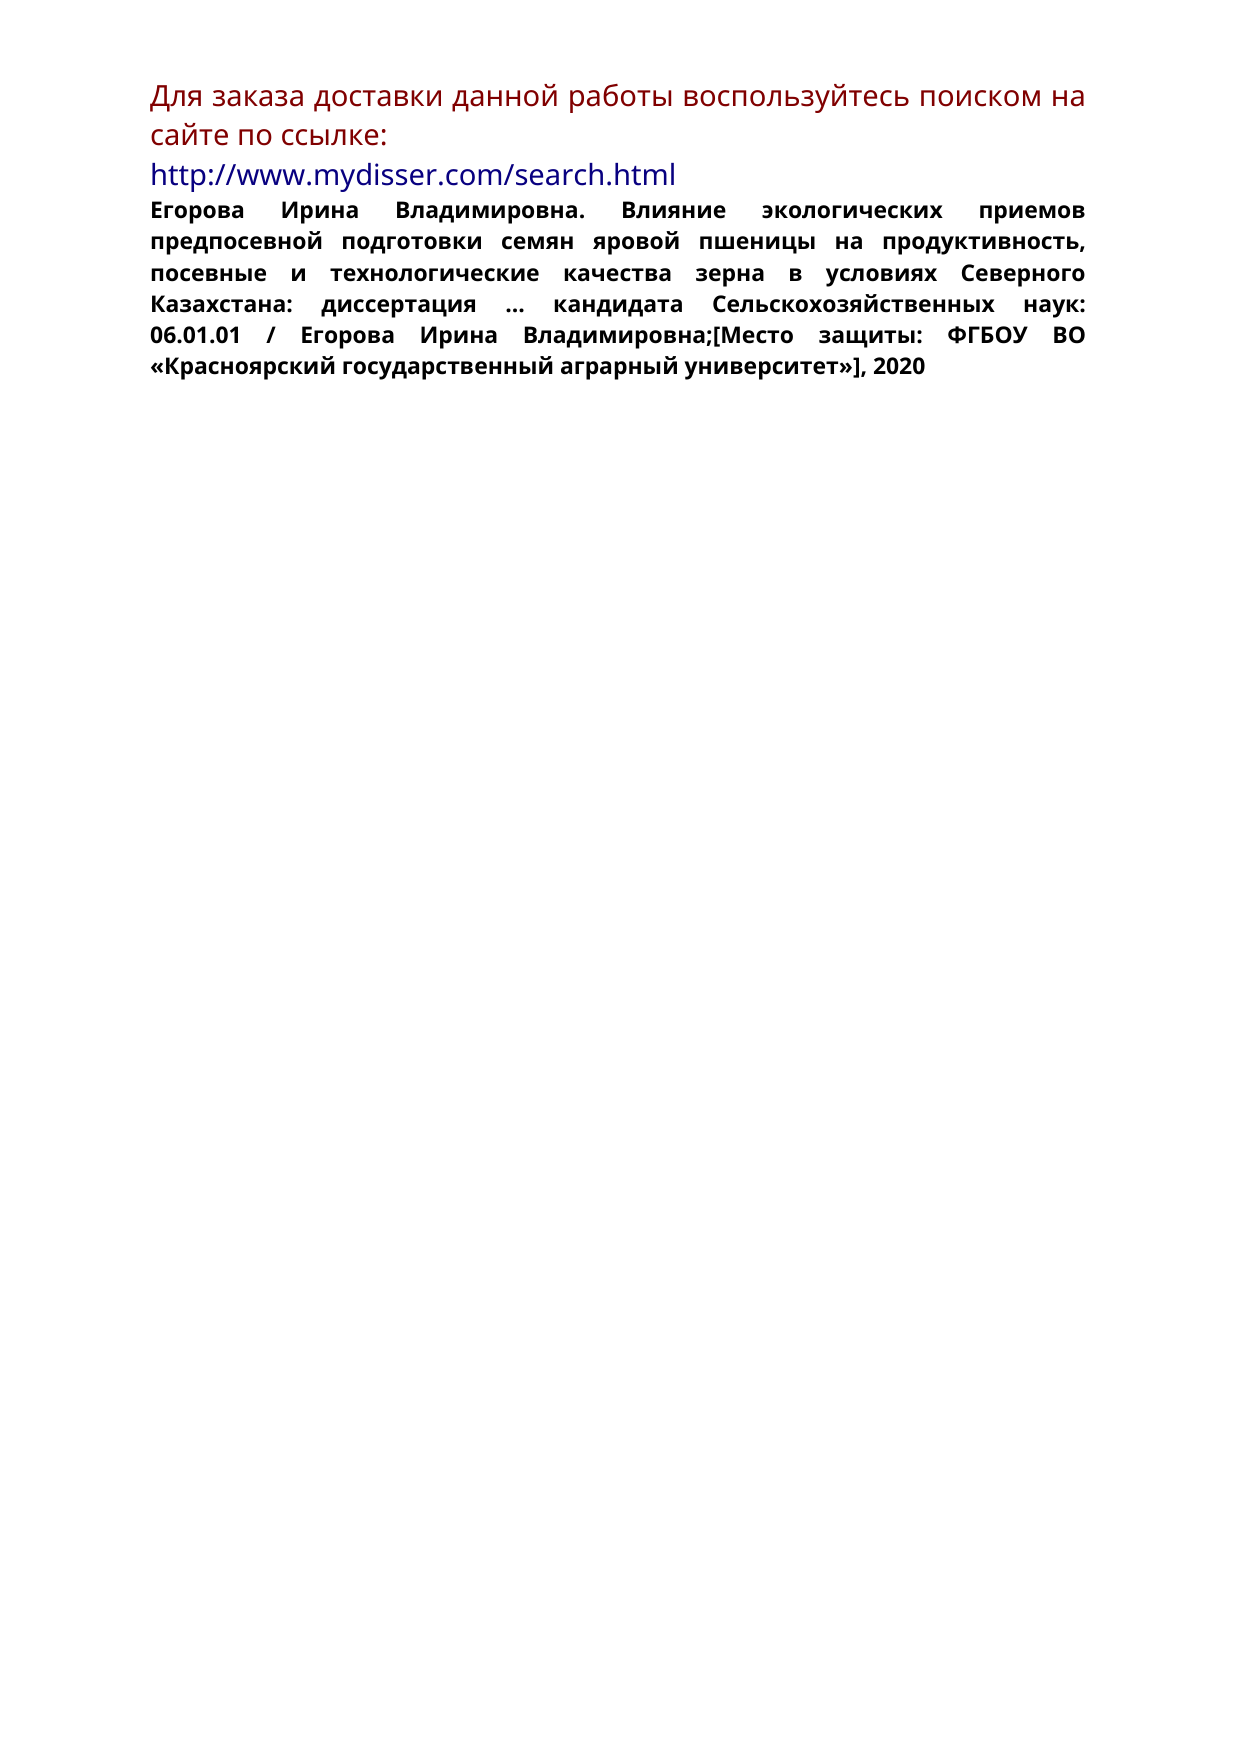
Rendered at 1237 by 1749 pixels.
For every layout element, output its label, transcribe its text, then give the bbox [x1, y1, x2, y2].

text Егорова Ирина Владимировна. Влияние экологических приемов предпосевной подготовки семян яровой пшеницы на продуктивность, посевные и технологические качества зерна в условиях Северного Казахстана: диссертация ... кандидата Сельскохозяйственных наук: 06.01.01 / Егорова Ирина Владимировна;[Место защиты: ФГБОУ ВО «Красноярский государственный аграрный университет»], 2020 [150, 194, 1086, 382]
